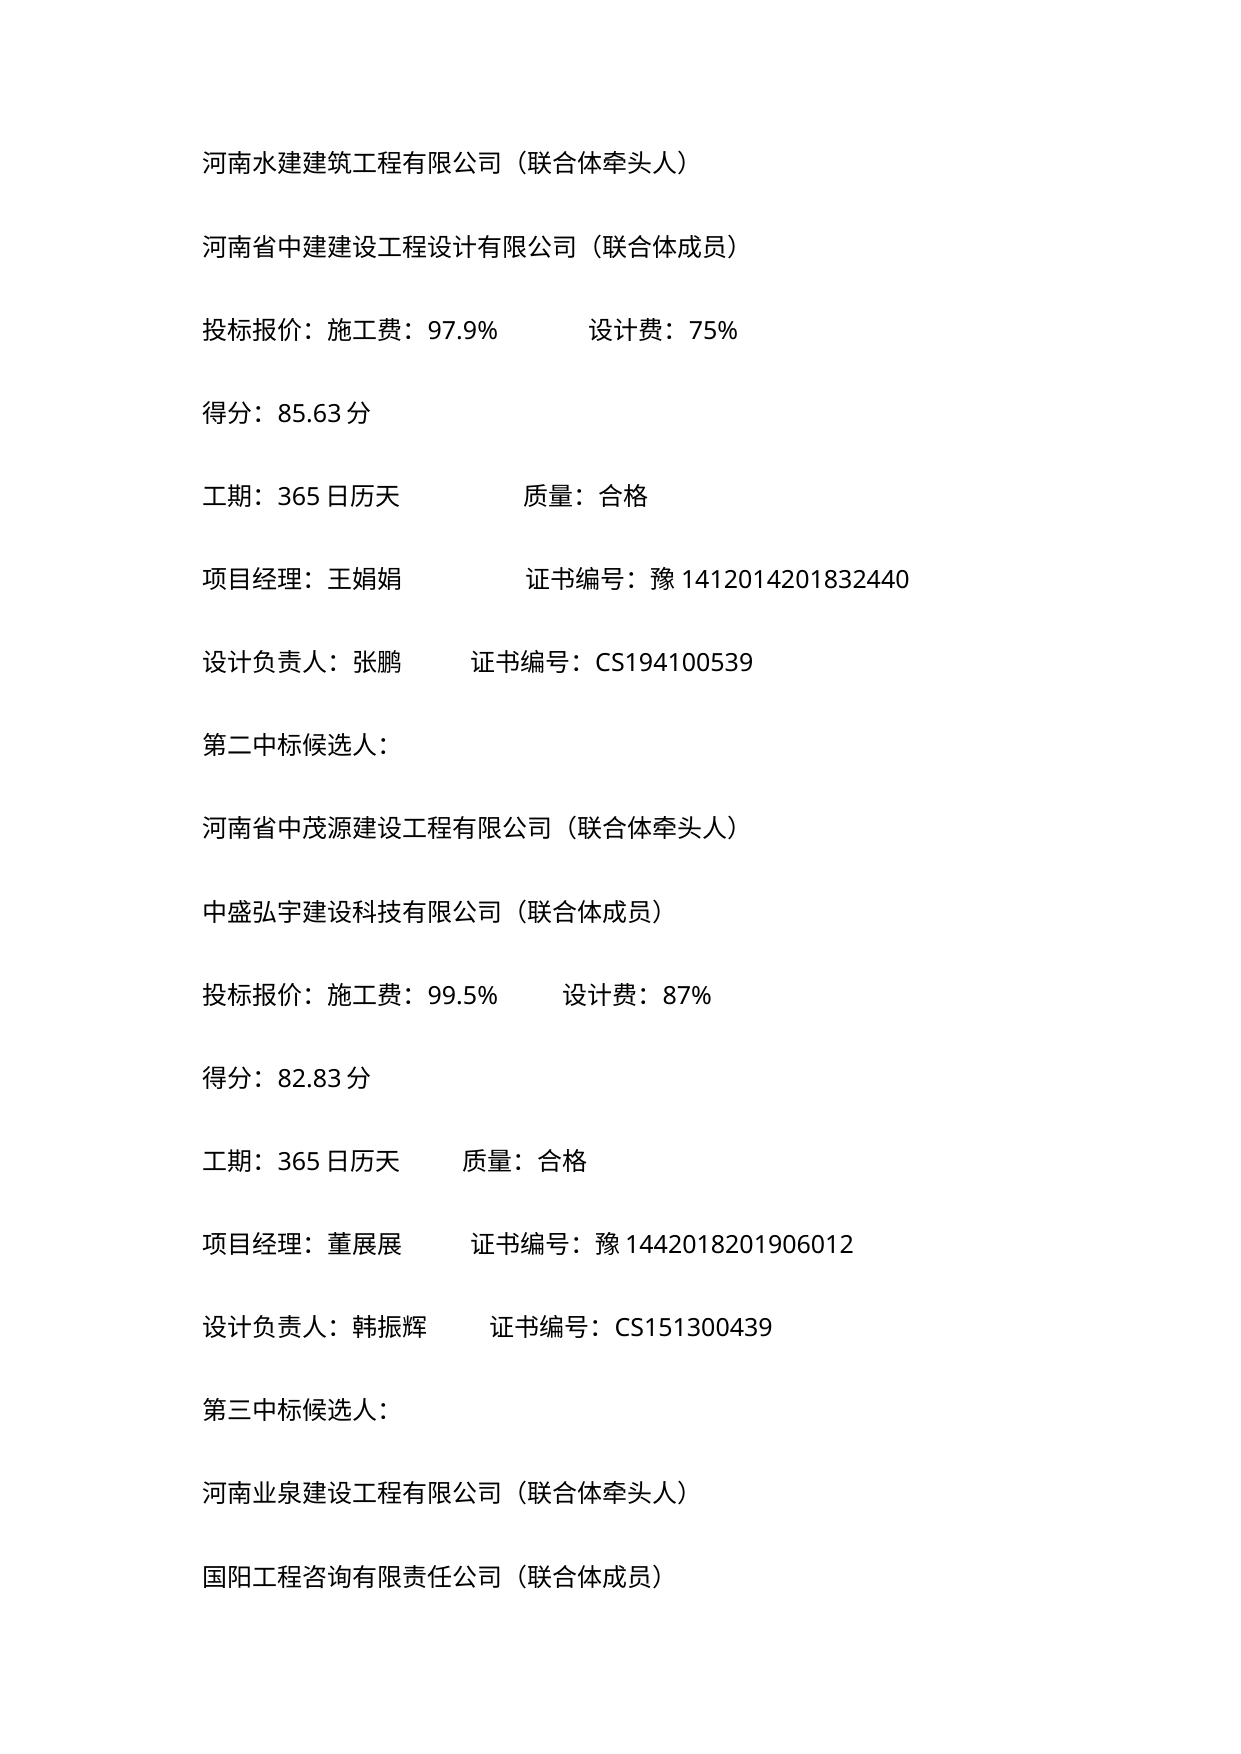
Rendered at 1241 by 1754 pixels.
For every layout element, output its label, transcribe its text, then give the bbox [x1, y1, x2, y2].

text 设计负责人：韩振辉 证书编号：CS151300439 [152, 1293, 1088, 1358]
text 河南省中建建设工程设计有限公司（联合体成员） [152, 213, 1088, 278]
text 国阳工程咨询有限责任公司（联合体成员） [152, 1543, 1088, 1608]
text 工期：365日历天 质量：合格 [152, 1127, 1088, 1192]
text 投标报价：施工费：97.9% 设计费：75% [152, 296, 1088, 361]
text 项目经理：王娟娟 证书编号：豫1412014201832440 [152, 545, 1088, 610]
text 投标报价：施工费：99.5% 设计费：87% [152, 961, 1088, 1026]
text 河南水建建筑工程有限公司（联合体牵头人） [152, 129, 1088, 194]
text 设计负责人：张鹏 证书编号：CS194100539 [152, 628, 1088, 693]
text 中盛弘宇建设科技有限公司（联合体成员） [152, 878, 1088, 943]
text 第三中标候选人： [152, 1376, 1088, 1441]
text 第二中标候选人： [152, 711, 1088, 776]
text 得分：85.63分 [152, 379, 1088, 444]
text 工期：365日历天 质量：合格 [152, 462, 1088, 527]
text 河南省中茂源建设工程有限公司（联合体牵头人） [152, 794, 1088, 859]
text 项目经理：董展展 证书编号：豫1442018201906012 [152, 1210, 1088, 1275]
text 河南业泉建设工程有限公司（联合体牵头人） [152, 1459, 1088, 1524]
text 得分：82.83分 [152, 1044, 1088, 1109]
